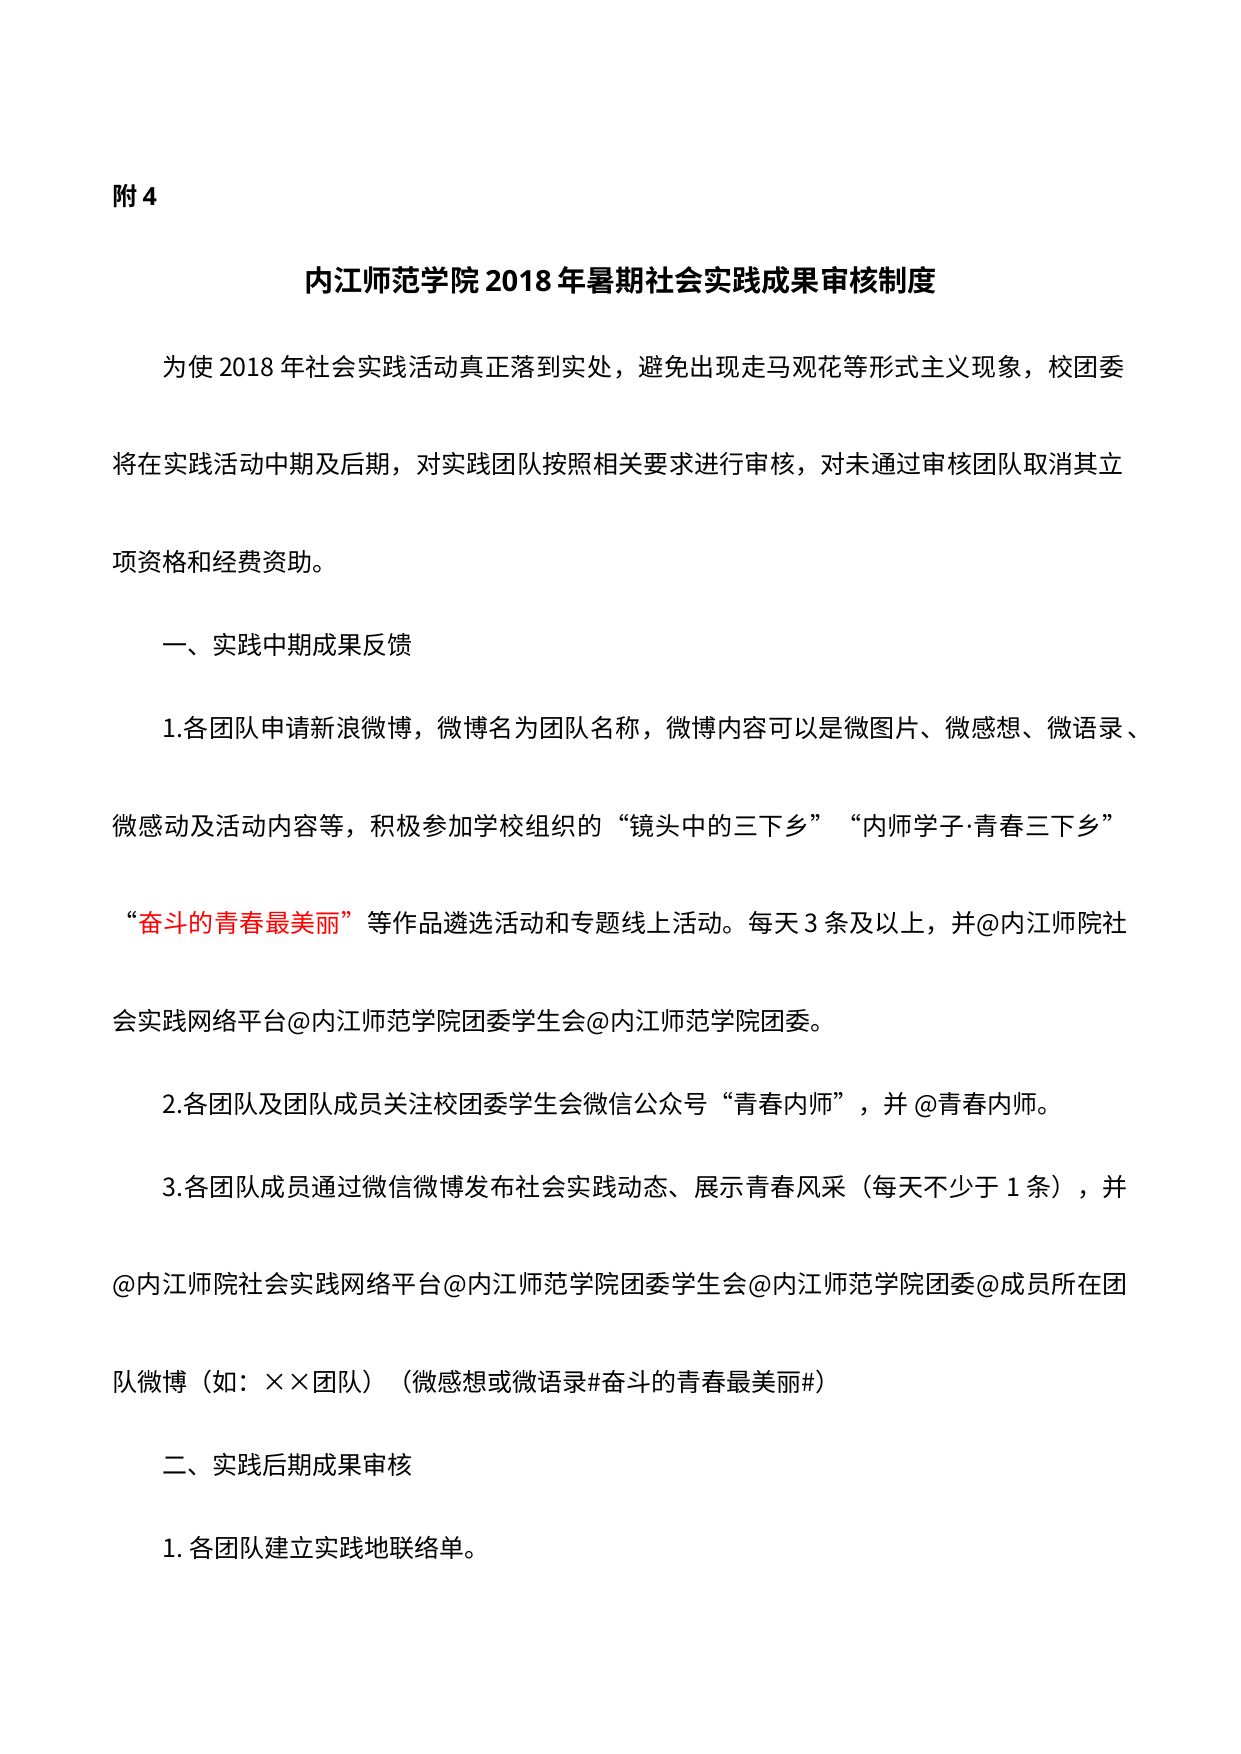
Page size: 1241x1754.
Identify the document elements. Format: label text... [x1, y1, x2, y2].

text 2.各团队及团队成员关注校团委学生会微信公众号“青春内师”，并 @青春内师。 [112, 1070, 1128, 1135]
text 内江师范学院2018年暑期社会实践成果审核制度 [112, 247, 1128, 312]
text 1.各团队申请新浪微博，微博名为团队名称，微博内容可以是微图片、微感想、微语录、微感动及活动内容等，积极参加学校组织的“镜头中的三下乡”“内师学子·青春三下乡”“奋斗的青春最美丽”等作品遴选活动和专题线上活动。每天3条及以上，并@内江师院社会实践网络平台@内江师范学院团委学生会@内江师范学院团委。 [112, 694, 1128, 1052]
text 3.各团队成员通过微信微博发布社会实践动态、展示青春风采（每天不少于1条），并@内江师院社会实践网络平台@内江师范学院团委学生会@内江师范学院团委@成员所在团队微博（如：××团队）（微感想或微语录#奋斗的青春最美丽#） [112, 1153, 1128, 1413]
text 1. 各团队建立实践地联络单。 [112, 1514, 1128, 1579]
text 二、实践后期成果审核 [112, 1431, 1128, 1496]
text 为使2018年社会实践活动真正落到实处，避免出现走马观花等形式主义现象，校团委将在实践活动中期及后期，对实践团队按照相关要求进行审核，对未通过审核团队取消其立项资格和经费资助。 [112, 333, 1128, 593]
text 一、实践中期成果反馈 [112, 611, 1050, 676]
text 附4 [112, 162, 1128, 227]
